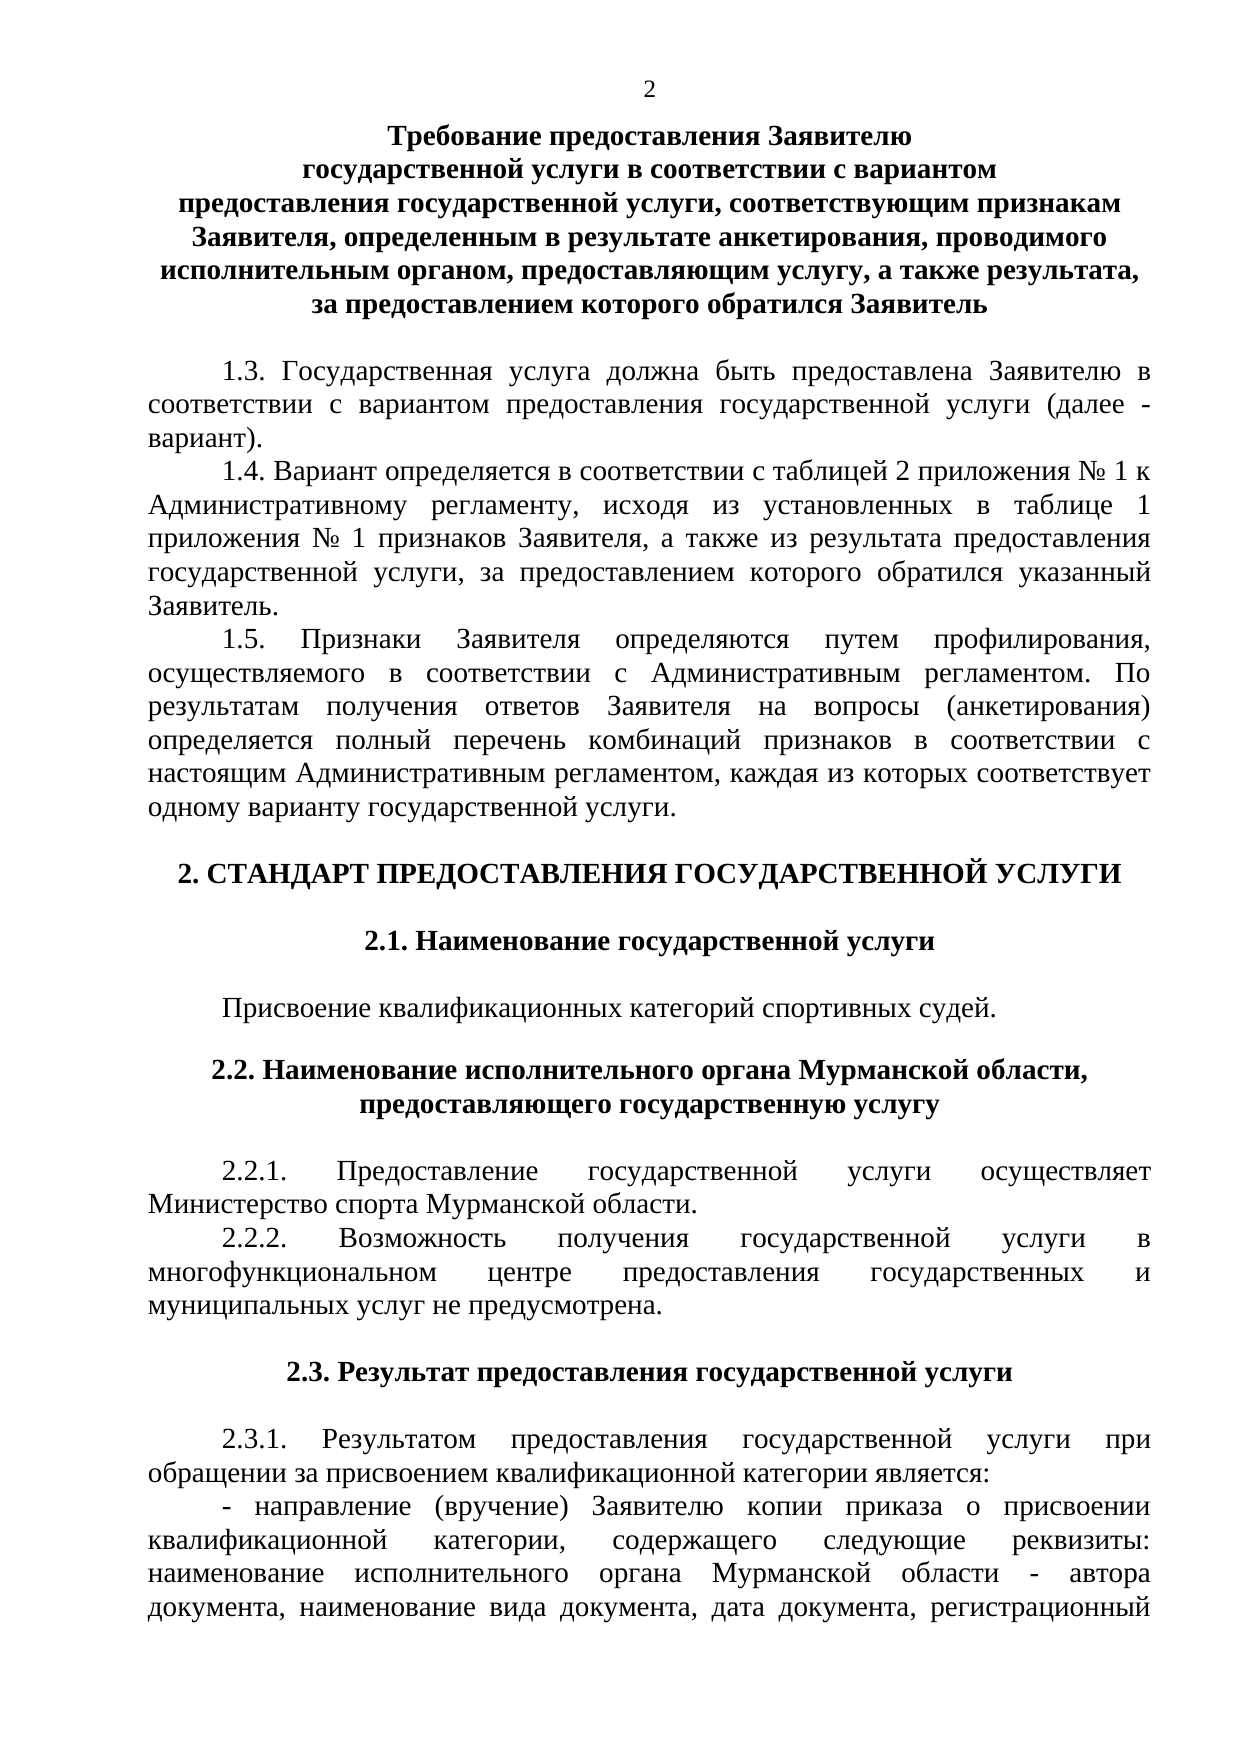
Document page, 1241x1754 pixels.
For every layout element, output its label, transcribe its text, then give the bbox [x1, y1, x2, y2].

text 1.4. Вариант определяется в соответствии с таблицей 2 приложения № 1 к Административному регламенту, исходя из установленных в таблице 1 приложения № 1 признаков Заявителя, а также из результата предоставления государственной услуги, за предоставлением которого обратился указанный Заявитель. [148, 453, 1152, 621]
text 2.2.1. Предоставление государственной услуги осуществляет Министерство спорта Мурманской области. [148, 1153, 1152, 1220]
text 1.5. Признаки Заявителя определяются путем профилирования, осуществляемого в соответствии с Административным регламентом. По результатам получения ответов Заявителя на вопросы (анкетирования) определяется полный перечень комбинаций признаков в соответствии с настоящим Административным регламентом, каждая из которых соответствует одному варианту государственной услуги. [148, 621, 1152, 822]
text Присвоение квалификационных категорий спортивных судей. [148, 990, 1152, 1024]
text государственной услуги в соответствии с вариантом [148, 152, 1152, 185]
text 2.3. Результат предоставления государственной услуги [148, 1354, 1152, 1388]
text 2. СТАНДАРТ ПРЕДОСТАВЛЕНИЯ ГОСУДАРСТВЕННОЙ УСЛУГИ [148, 856, 1152, 889]
text 2.3.1. Результатом предоставления государственной услуги при обращении за присвоением квалификационной категории является: [148, 1421, 1152, 1488]
text Требование предоставления Заявителю [148, 118, 1152, 152]
text 2.2.2. Возможность получения государственной услуги в многофункциональном центре предоставления государственных и муниципальных услуг не предусмотрена. [148, 1220, 1152, 1321]
text 2.1. Наименование государственной услуги [148, 923, 1152, 957]
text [148, 1488, 1152, 1623]
text предоставления государственной услуги, соответствующим признакам Заявителя, определенным в результате анкетирования, проводимого исполнительным органом, предоставляющим услугу, а также результата, за предоставлением которого обратился Заявитель [148, 185, 1152, 319]
text 1.3. Государственная услуга должна быть предоставлена Заявителю в соответствии с вариантом предоставления государственной услуги (далее - вариант). [148, 353, 1152, 453]
text 2.2. Наименование исполнительного органа Мурманской области, предоставляющего государственную услугу [148, 1052, 1152, 1119]
